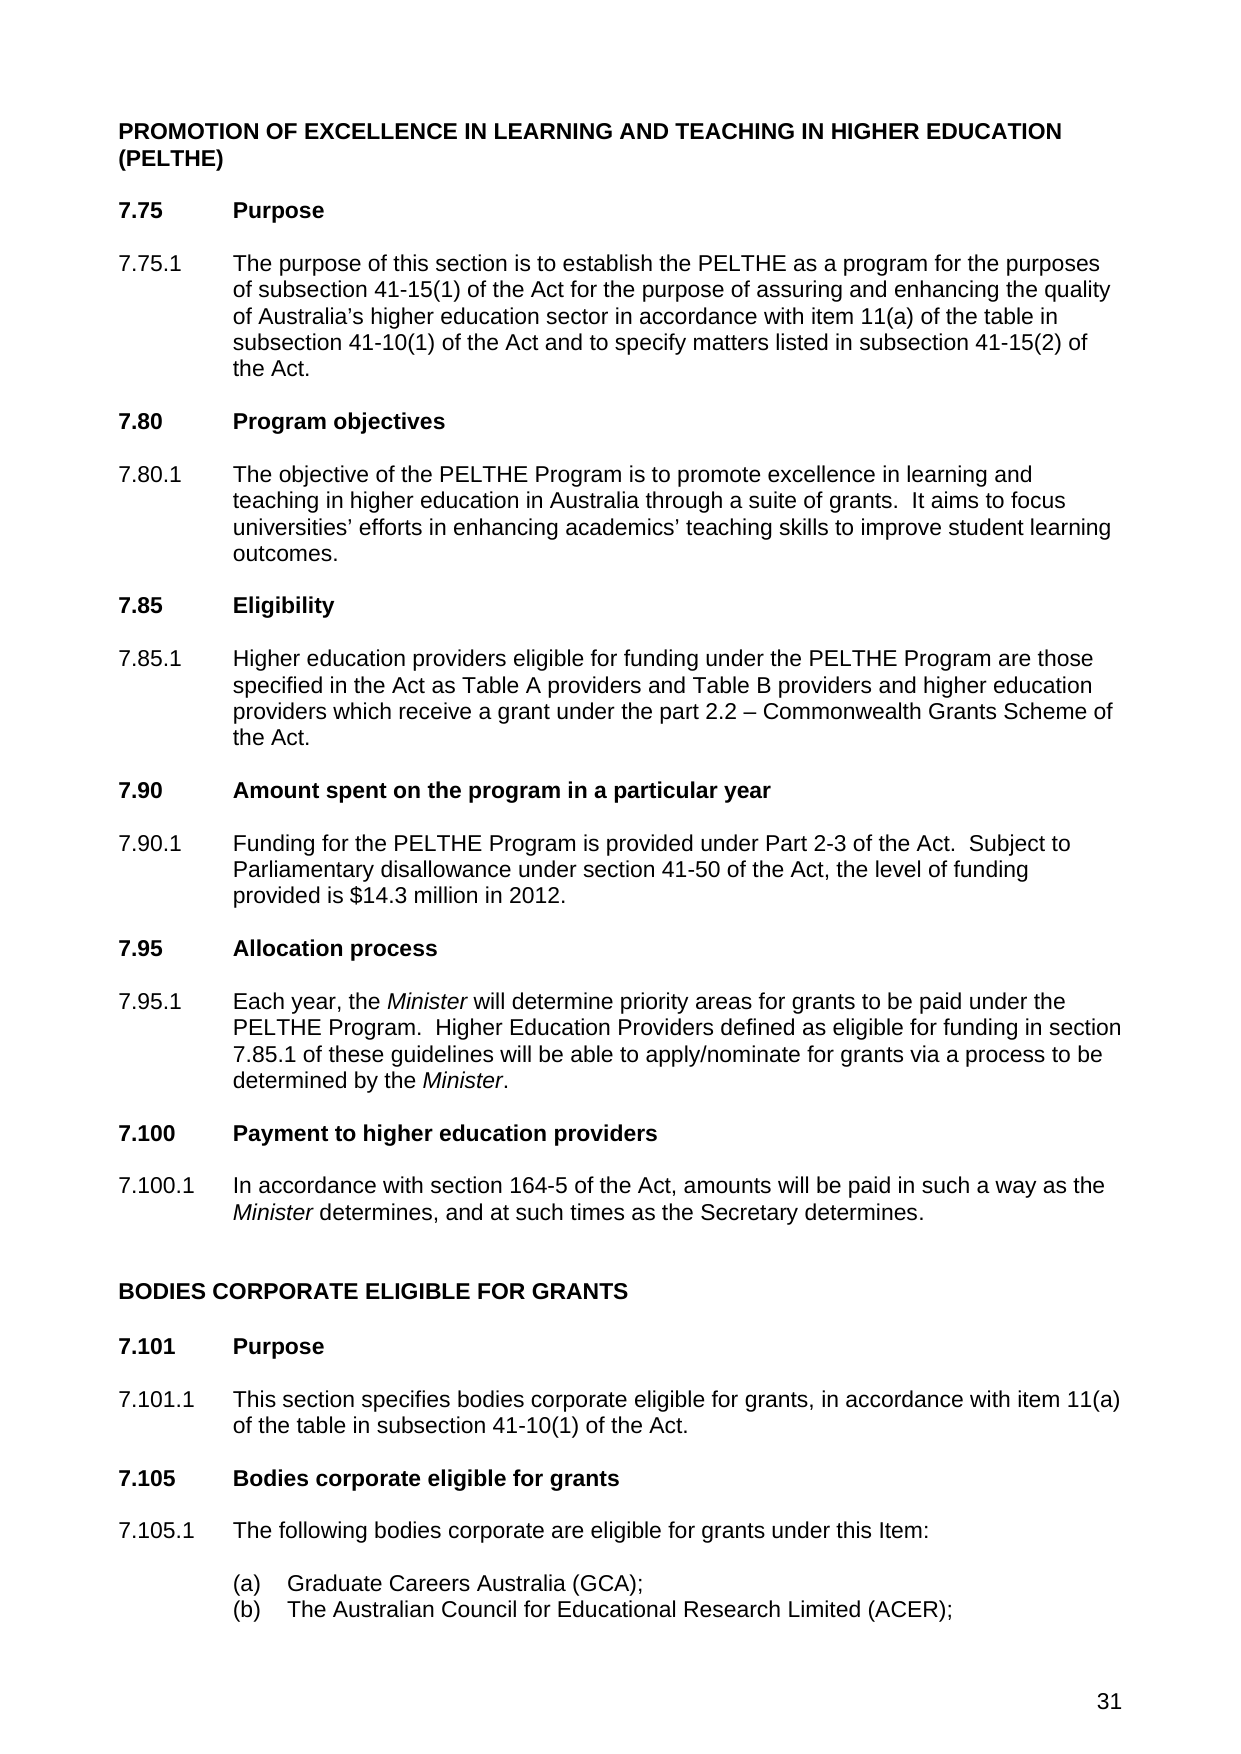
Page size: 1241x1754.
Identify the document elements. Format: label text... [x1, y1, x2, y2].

text 7.100.1 In accordance with section 164-5 of the Act, amounts will be paid in such a way as the Minister determines, and at such times as the Secretary determines. [118, 1172, 1122, 1225]
subtitle 7.101 Purpose [118, 1333, 1122, 1359]
text 7.75.1 The purpose of this section is to establish the PELTHE as a program for the purposes of subsection 41-15(1) of the Act for the purpose of assuring and enhancing the quality of Australia’s higher education sector in accordance with item 11(a) of the table in subsection 41-10(1) of the Act and to specify matters listed in subsection 41-15(2) of the Act. [118, 250, 1122, 382]
subtitle 7.105 Bodies corporate eligible for grants [118, 1464, 1122, 1491]
text 7.101.1 This section specifies bodies corporate eligible for grants, in accordance with item 11(a) of the table in subsection 41-10(1) of the Act. [118, 1386, 1122, 1438]
subtitle 7.100 Payment to higher education providers [118, 1119, 1122, 1146]
text 7.95.1 Each year, the Minister will determine priority areas for grants to be paid under the PELTHE Program. Higher Education Providers defined as eligible for funding in section 7.85.1 of these guidelines will be able to apply/nominate for grants via a process to be determined by the Minister. [118, 988, 1122, 1093]
list The Australian Council for Educational Research Limited (ACER); [233, 1596, 1122, 1623]
subtitle BODIES CORPORATE ELIGIBLE FOR GRANTS [118, 1278, 1122, 1304]
subtitle 7.80 Program objectives [118, 408, 1122, 434]
text 7.105.1 The following bodies corporate are eligible for grants under this Item: [118, 1517, 1122, 1544]
text 7.90.1 Funding for the PELTHE Program is provided under Part 2-3 of the Act. Subject to Parliamentary disallowance under section 41-50 of the Act, the level of funding provided is $14.3 million in 2012. [118, 830, 1122, 909]
text 7.85.1 Higher education providers eligible for funding under the PELTHE Program are those specified in the Act as Table A providers and Table B providers and higher education providers which receive a grant under the part 2.2 – Commonwealth Grants Scheme of the Act. [118, 645, 1122, 751]
subtitle 7.90 Amount spent on the program in a particular year [118, 777, 1122, 803]
subtitle 7.85 Eligibility [118, 592, 1122, 619]
list Graduate Careers Australia (GCA); [233, 1570, 1122, 1596]
subtitle 7.95 Allocation process [118, 935, 1122, 961]
subtitle PROMOTION OF EXCELLENCE IN LEARNING AND TEACHING IN HIGHER EDUCATION (PELTHE) [118, 118, 1122, 171]
text 7.80.1 The objective of the PELTHE Program is to promote excellence in learning and teaching in higher education in Australia through a suite of grants. It aims to focus universities’ efforts in enhancing academics’ teaching skills to improve student learning outcomes. [118, 461, 1122, 566]
subtitle 7.75 Purpose [118, 197, 1122, 223]
